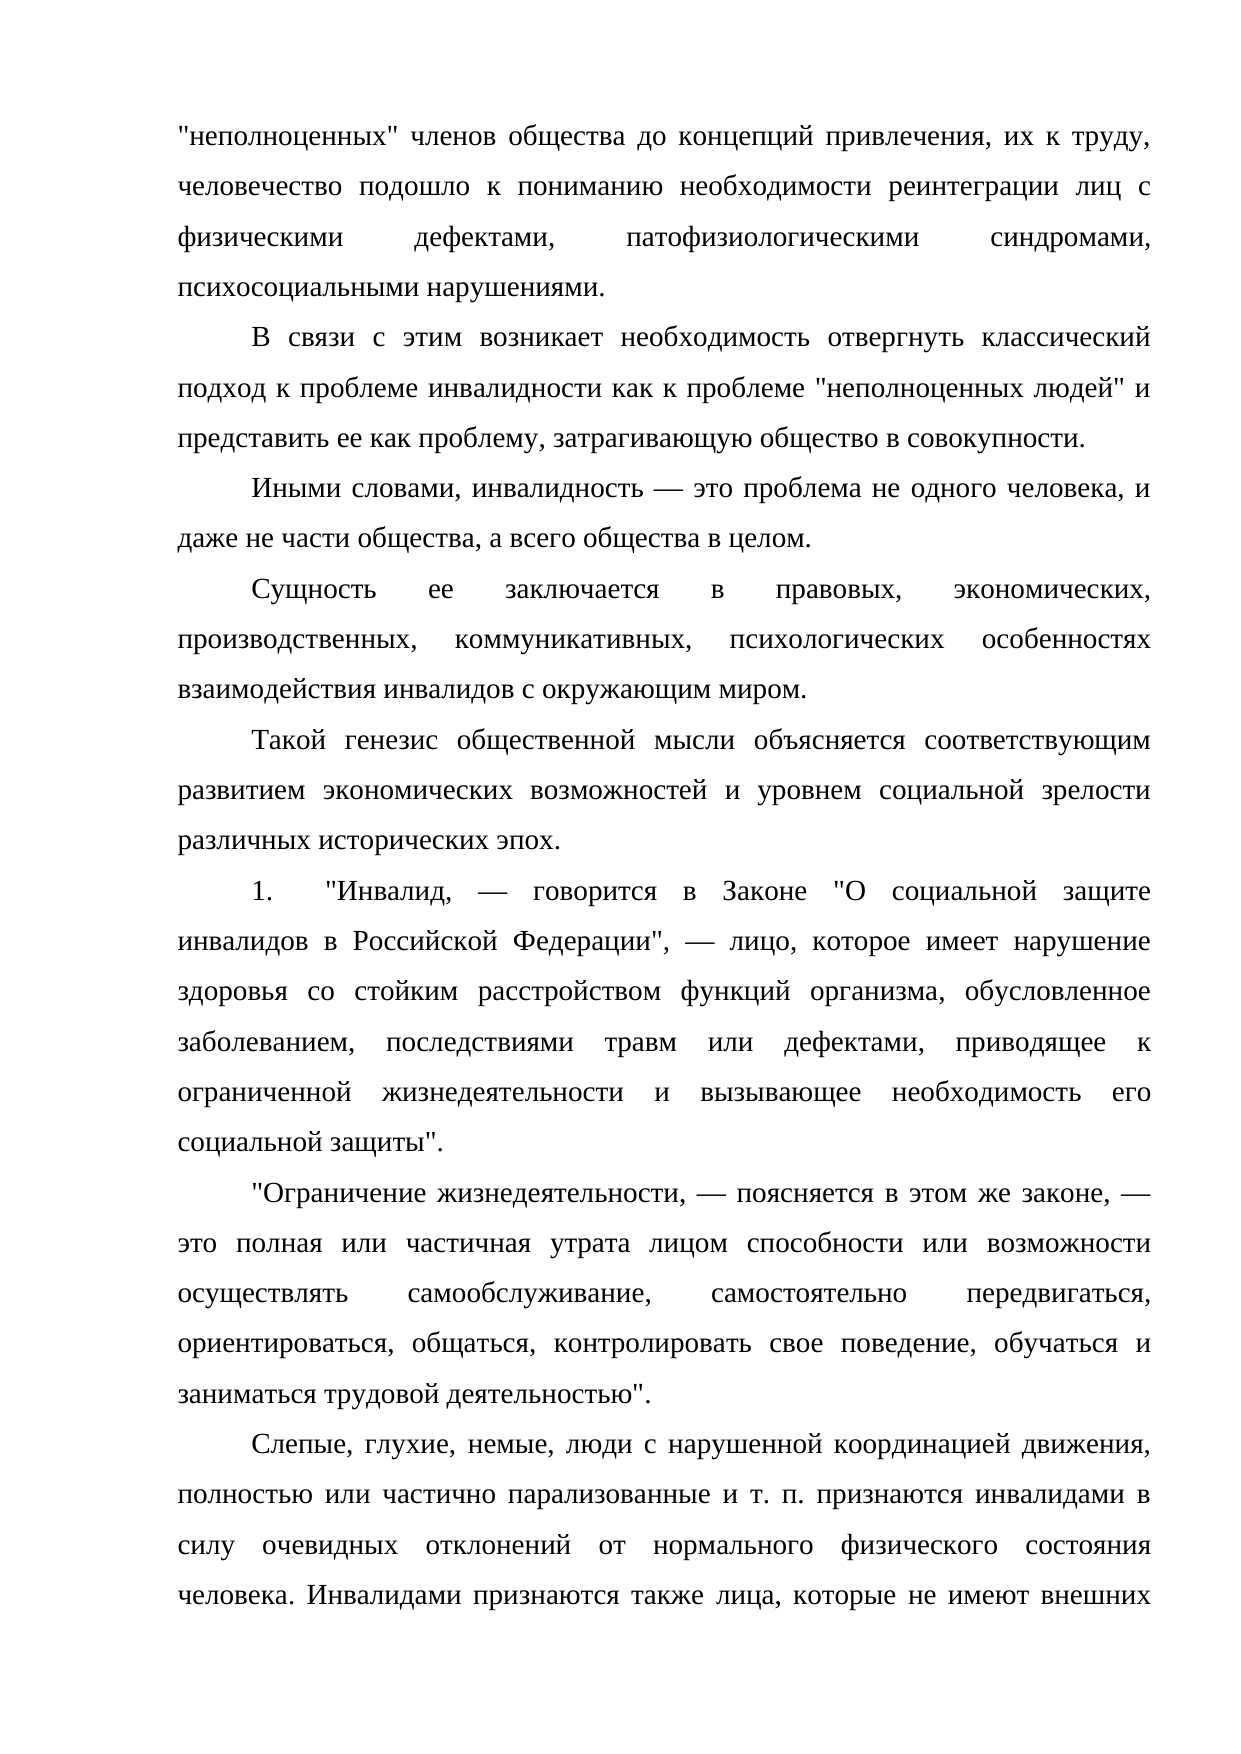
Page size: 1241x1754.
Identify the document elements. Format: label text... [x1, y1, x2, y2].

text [177, 118, 1152, 303]
text "Ограничение жизнедеятельности, — поясняется в этом же законе, — это полная или частичная утрата лицом способности или возможности осуществлять самообслуживание, самостоятельно передвигаться, ориентироваться, общаться, контролировать свое поведение, обучаться и заниматься трудовой деятельностью". [177, 1175, 1152, 1409]
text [177, 1426, 1152, 1611]
text Сущность ее заключается в правовых, экономических, производственных, коммуникативных, психологических особенностях взаимодействия инвалидов с окружающим миром. [177, 571, 1152, 705]
text Иными словами, инвалидность — это проблема не одного человека, и даже не части общества, а всего общества в целом. [177, 470, 1152, 554]
text Такой генезис общественной мысли объясняется соответствующим развитием экономических возможностей и уровнем социальной зрелости различных исторических эпох. [177, 722, 1152, 856]
text В связи с этим возникает необходимость отвергнуть классический подход к проблеме инвалидности как к проблеме "неполноценных людей" и представить ее как проблему, затрагивающую общество в совокупности. [177, 319, 1152, 453]
list "Инвалид, — говорится в Законе "О социальной защите инвалидов в Российской Федерации", — лицо, которое имеет нарушение здоровья со стойким расстройством функций организма, обусловленное заболеванием, последствиями травм или дефектами, приводящее к ограниченной жизнедеятельности и вызывающее необходимость его социальной защиты". [177, 873, 1152, 1158]
